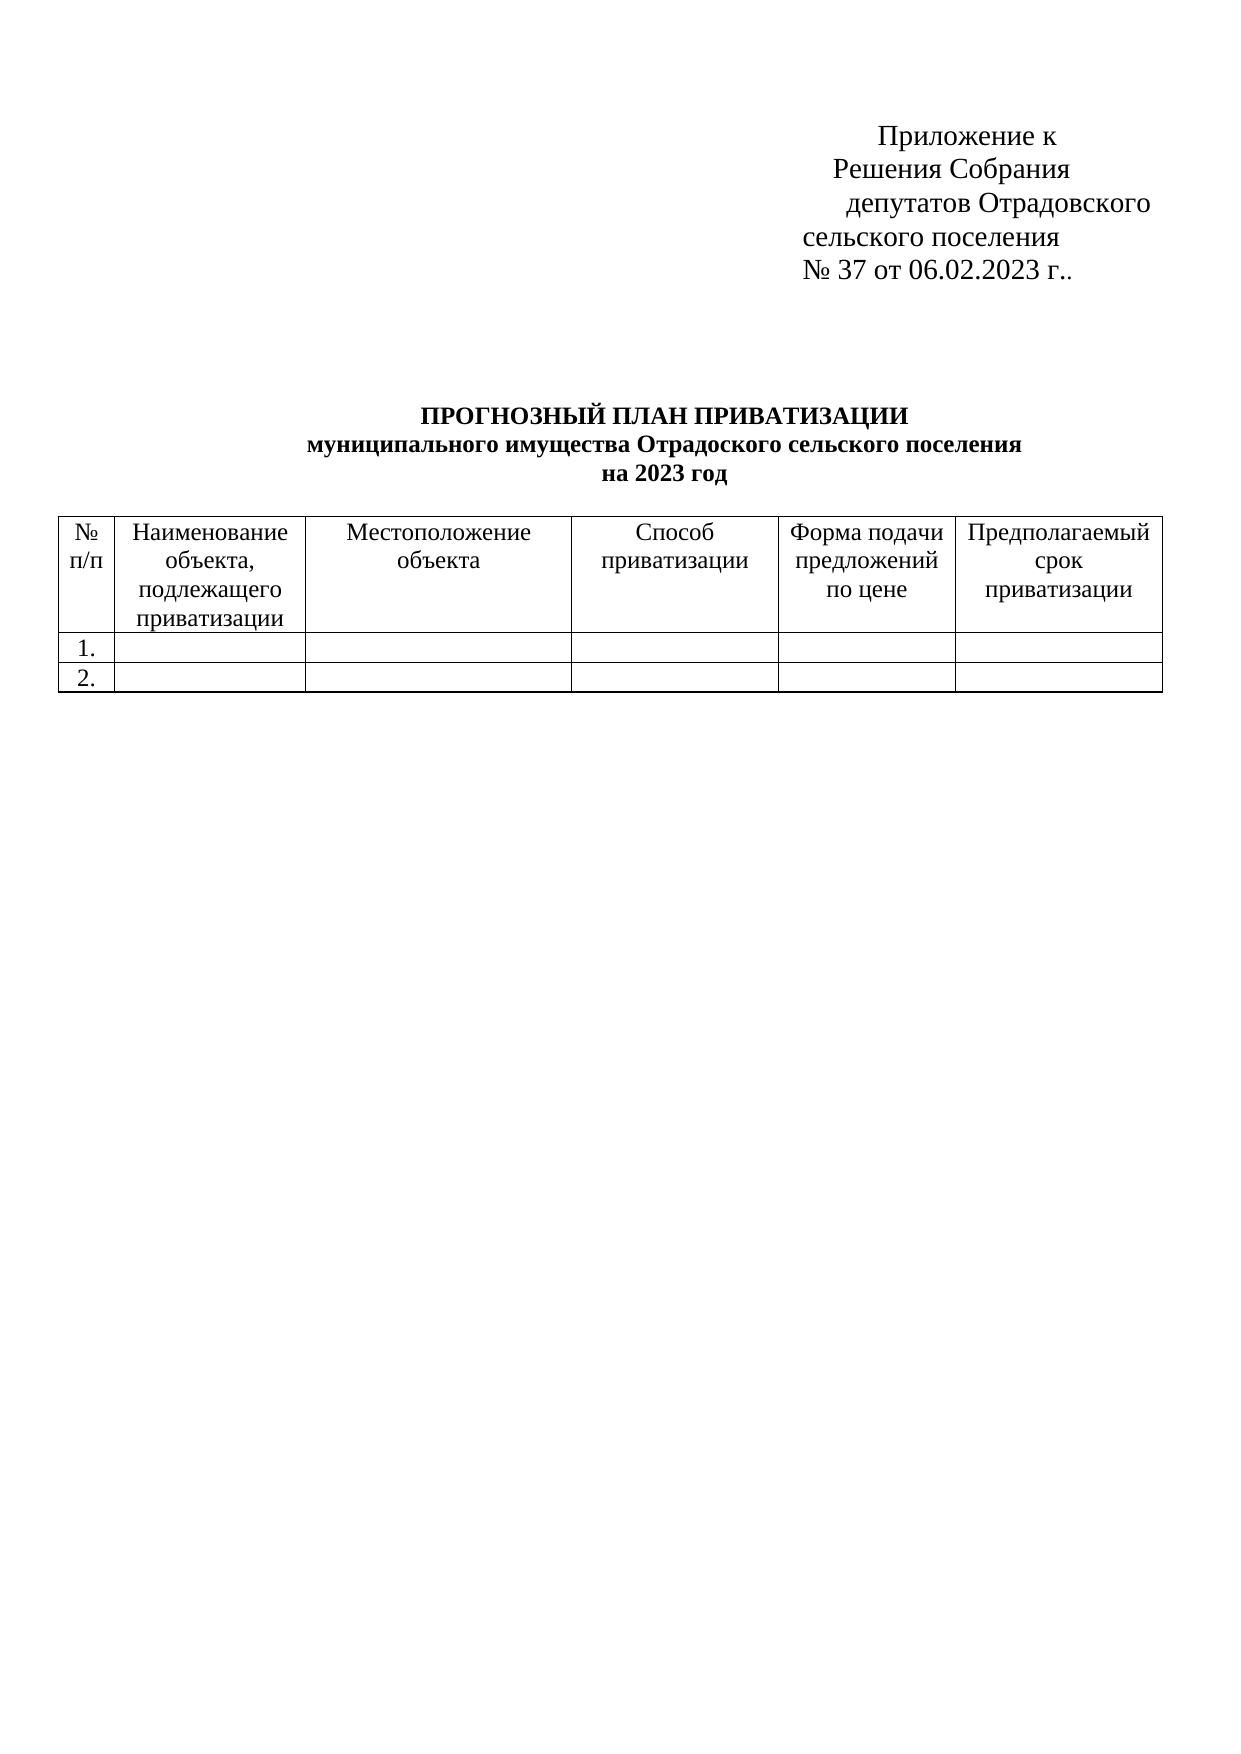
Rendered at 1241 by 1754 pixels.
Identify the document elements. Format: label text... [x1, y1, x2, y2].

table_cell [306, 663, 571, 691]
title на 2023 год [177, 458, 1152, 487]
table_cell [572, 633, 778, 662]
table_cell [572, 663, 778, 691]
table_cell [306, 633, 571, 662]
title ПРОГНОЗНЫЙ ПЛАН ПРИВАТИЗАЦИИ [177, 401, 1152, 429]
table_cell [779, 663, 955, 691]
text Решения Собрания [177, 152, 1152, 185]
table_header Форма подачи предложений по цене [779, 517, 955, 632]
table_cell [956, 663, 1162, 691]
table_header Местоположение объекта [306, 517, 571, 632]
text Приложение к [841, 118, 1152, 152]
table_cell [956, 633, 1162, 662]
table_header Предполагаемый срок приватизации [956, 517, 1162, 632]
title муниципального имущества Отрадоского сельского поселения [177, 429, 1152, 458]
table_cell [115, 663, 305, 691]
table_cell [779, 633, 955, 662]
table_cell 2. [59, 663, 114, 691]
table_cell 1. [59, 633, 114, 662]
text сельского поселения [177, 219, 1152, 252]
table_cell [115, 633, 305, 662]
text № 37 от 06.02.2023 г.. [177, 252, 1152, 286]
table_header № п/п [59, 517, 114, 632]
text депутатов Отрадовского [177, 185, 1152, 219]
table_header Наименование объекта, подлежащего приватизации [115, 517, 305, 632]
table_header Способ приватизации [572, 517, 778, 632]
